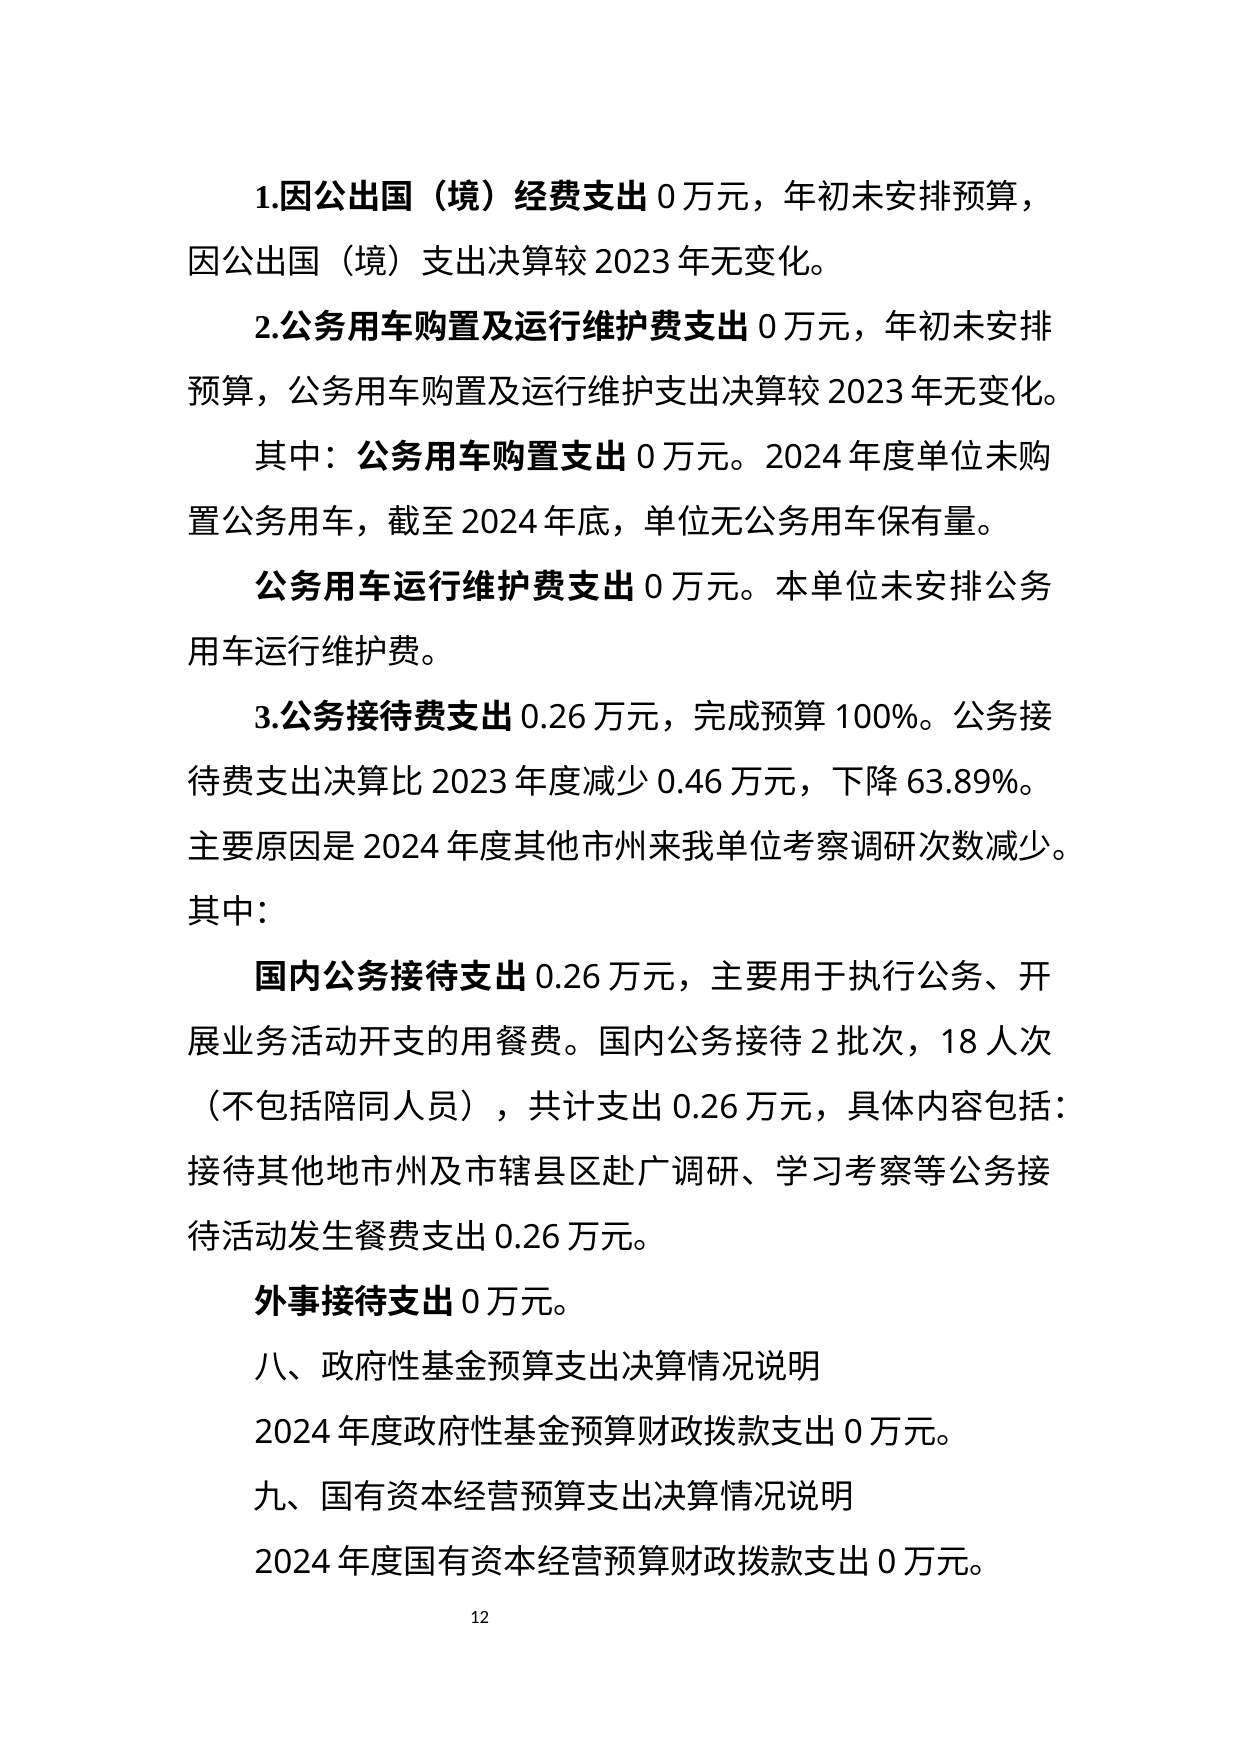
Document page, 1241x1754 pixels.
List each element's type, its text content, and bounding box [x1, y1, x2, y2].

text 2024年度政府性基金预算财政拨款支出0万元。 [187, 1397, 1053, 1462]
text 国内公务接待支出0.26万元，主要用于执行公务、开展业务活动开支的用餐费。国内公务接待2批次，18人次（不包括陪同人员），共计支出0.26万元，具体内容包括：接待其他地市州及市辖县区赴广调研、学习考察等公务接待活动发生餐费支出0.26万元。 [187, 942, 1053, 1267]
text 外事接待支出0万元。 [187, 1267, 1053, 1332]
text 八、政府性基金预算支出决算情况说明 [187, 1332, 1053, 1397]
text 2024年度国有资本经营预算财政拨款支出0万元。 [187, 1527, 1053, 1592]
text 3.公务接待费支出0.26万元，完成预算100%。公务接待费支出决算比2023年度减少0.46万元，下降63.89%。主要原因是2024年度其他市州来我单位考察调研次数减少。其中： [187, 682, 1053, 942]
list 九、国有资本经营预算支出决算情况说明 [253, 1462, 1053, 1527]
text 2.公务用车购置及运行维护费支出0万元，年初未安排预算，公务用车购置及运行维护支出决算较2023年无变化。 [187, 292, 1053, 422]
text 1.因公出国（境）经费支出0万元，年初未安排预算，因公出国（境）支出决算较2023年无变化。 [187, 162, 1053, 292]
text 其中：公务用车购置支出0万元。2024年度单位未购置公务用车，截至2024年底，单位无公务用车保有量。 [187, 422, 1053, 552]
text 公务用车运行维护费支出0万元。本单位未安排公务用车运行维护费。 [187, 552, 1053, 682]
